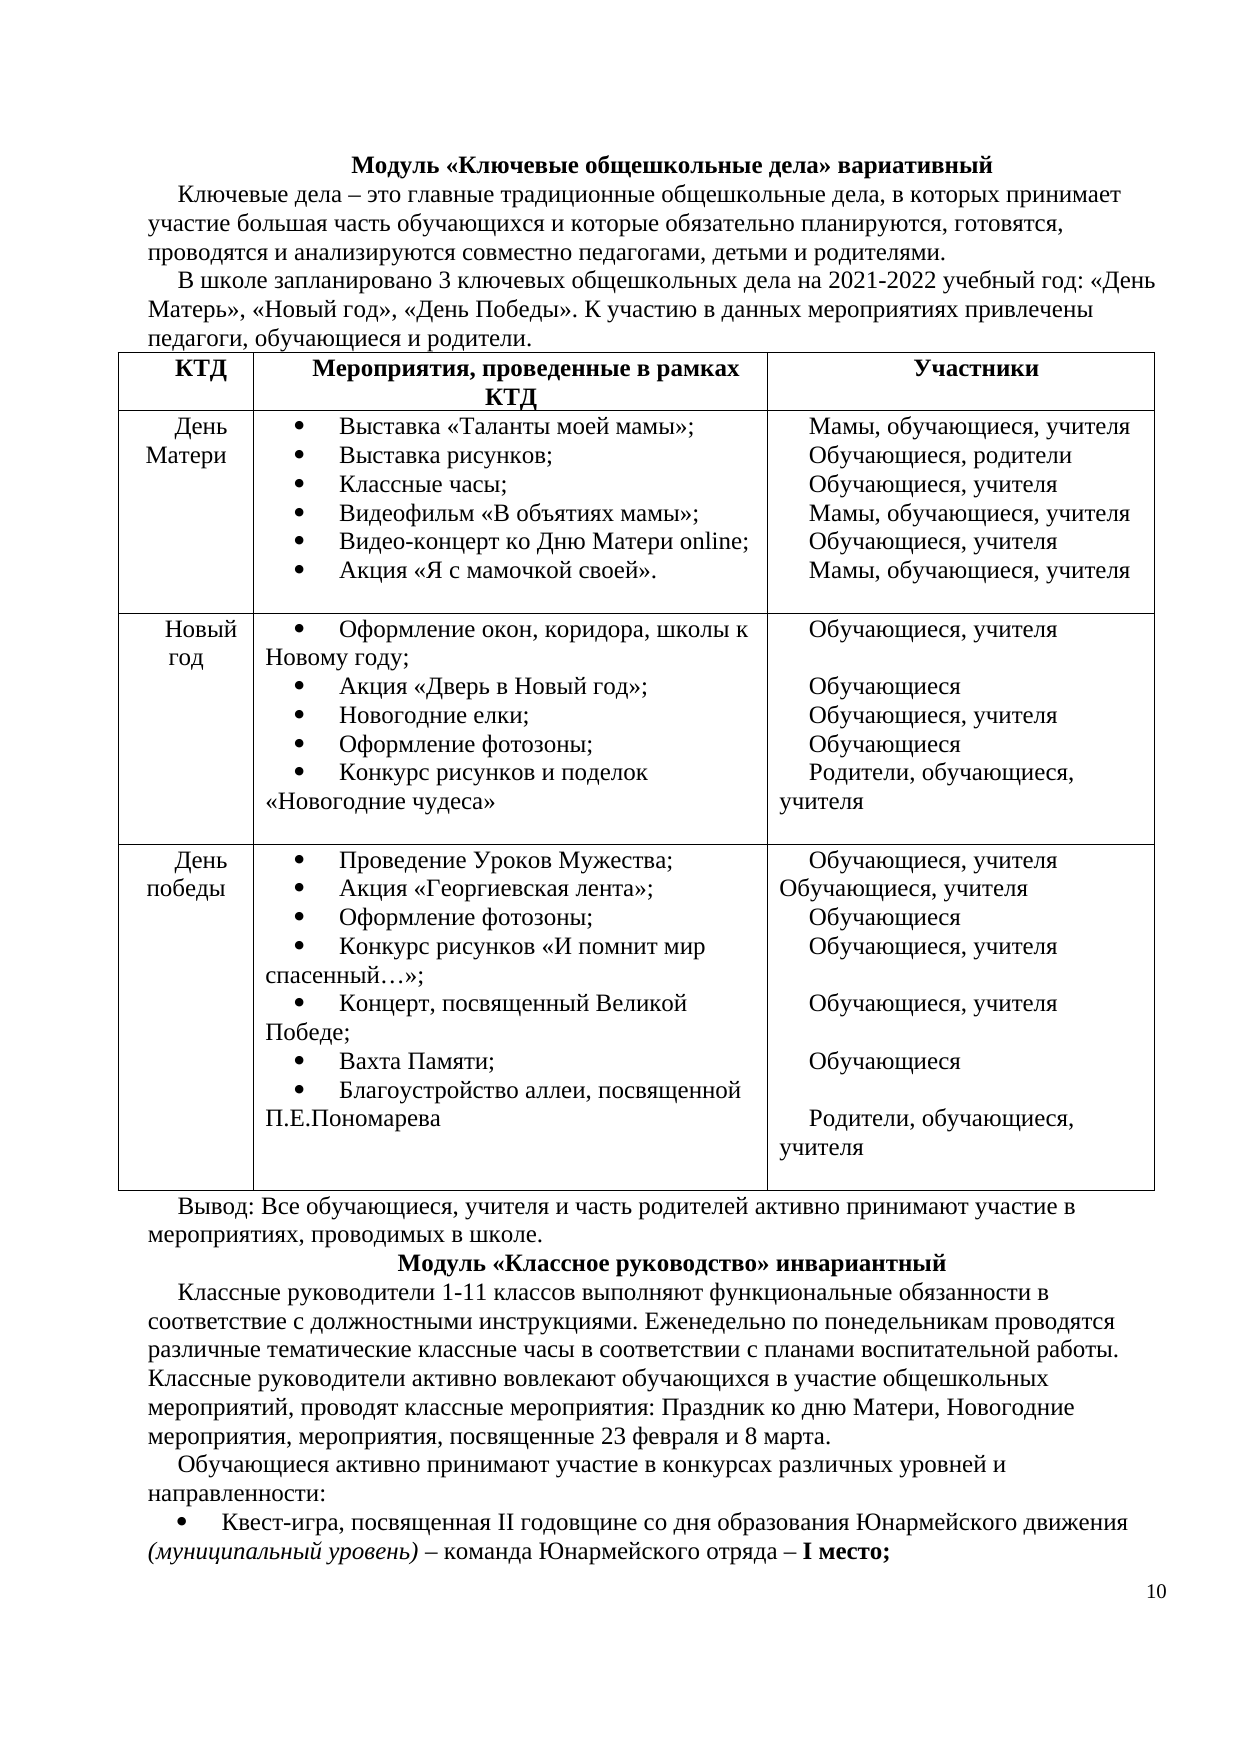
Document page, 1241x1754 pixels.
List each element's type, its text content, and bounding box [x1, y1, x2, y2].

text Обучающиеся активно принимают участие в конкурсах различных уровней и направленности: [148, 1449, 1167, 1507]
text Ключевые дела – это главные традиционные общешкольные дела, в которых принимает участие большая часть обучающихся и которые обязательно планируются, готовятся, проводятся и анализируются совместно педагогами, детьми и родителями. [148, 179, 1167, 266]
text Классные руководители 1-11 классов выполняют функциональные обязанности в соответствие с должностными инструкциями. Еженедельно по понедельникам проводятся различные тематические классные часы в соответствии с планами воспитательной работы. Классные руководители активно вовлекают обучающихся в участие общешкольных мероприятий, проводят классные мероприятия: Праздник ко дню Матери, Новогодние мероприятия, мероприятия, посвященные 23 февраля и 8 марта. [148, 1277, 1167, 1449]
table_cell Оформление окон, коридора, школы к Новому году; Акция «Дверь в Новый год»; Новогодние елки; Оформление фотозоны; Конкурс рисунков и поделок «Новогодние чудеса» [254, 614, 767, 844]
table_cell Выставка «Таланты моей мамы»; Выставка рисунков; Классные часы; Видеофильм «В объятиях мамы»; Видео-концерт ко Дню Матери online; Акция «Я с мамочкой своей». [254, 411, 767, 613]
text Вывод: Все обучающиеся, учителя и часть родителей активно принимают участие в мероприятиях, проводимых в школе. [148, 1191, 1167, 1248]
table_cell День Матери [119, 411, 253, 613]
table_header Участники [768, 353, 1154, 410]
list Квест-игра, посвященная II годовщине со дня образования Юнармейского движения (муниципальный уровень) – команда Юнармейского отряда – I место; [148, 1507, 1167, 1564]
text В школе запланировано 3 ключевых общешкольных дела на 2021-2022 учебный год: «День Матерь», «Новый год», «День Победы». К участию в данных мероприятиях привлечены педагоги, обучающиеся и родители. [148, 266, 1167, 352]
table_cell Обучающиеся, учителя Обучающиеся Обучающиеся, учителя Обучающиеся Родители, обучающиеся, учителя [768, 614, 1154, 844]
text Модуль «Классное руководство» инвариантный [148, 1248, 1167, 1277]
table_cell Проведение Уроков Мужества; Акция «Георгиевская лента»; Оформление фотозоны; Конкурс рисунков «И помнит мир спасенный…»; Концерт, посвященный Великой Победе; Вахта Памяти; Благоустройство аллеи, посвященной П.Е.Пономарева [254, 845, 767, 1190]
table_header КТД [119, 353, 253, 410]
text Модуль «Ключевые общешкольные дела» вариативный [148, 151, 1167, 179]
table_cell Новый год [119, 614, 253, 844]
table_header Мероприятия, проведенные в рамках КТД [254, 353, 767, 410]
table_cell Мамы, обучающиеся, учителя Обучающиеся, родители Обучающиеся, учителя Мамы, обучающиеся, учителя Обучающиеся, учителя Мамы, обучающиеся, учителя [768, 411, 1154, 613]
table_cell Обучающиеся, учителя Обучающиеся, учителя Обучающиеся Обучающиеся, учителя Обучающиеся, учителя Обучающиеся Родители, обучающиеся, учителя [768, 845, 1154, 1190]
table_cell День победы [119, 845, 253, 1190]
